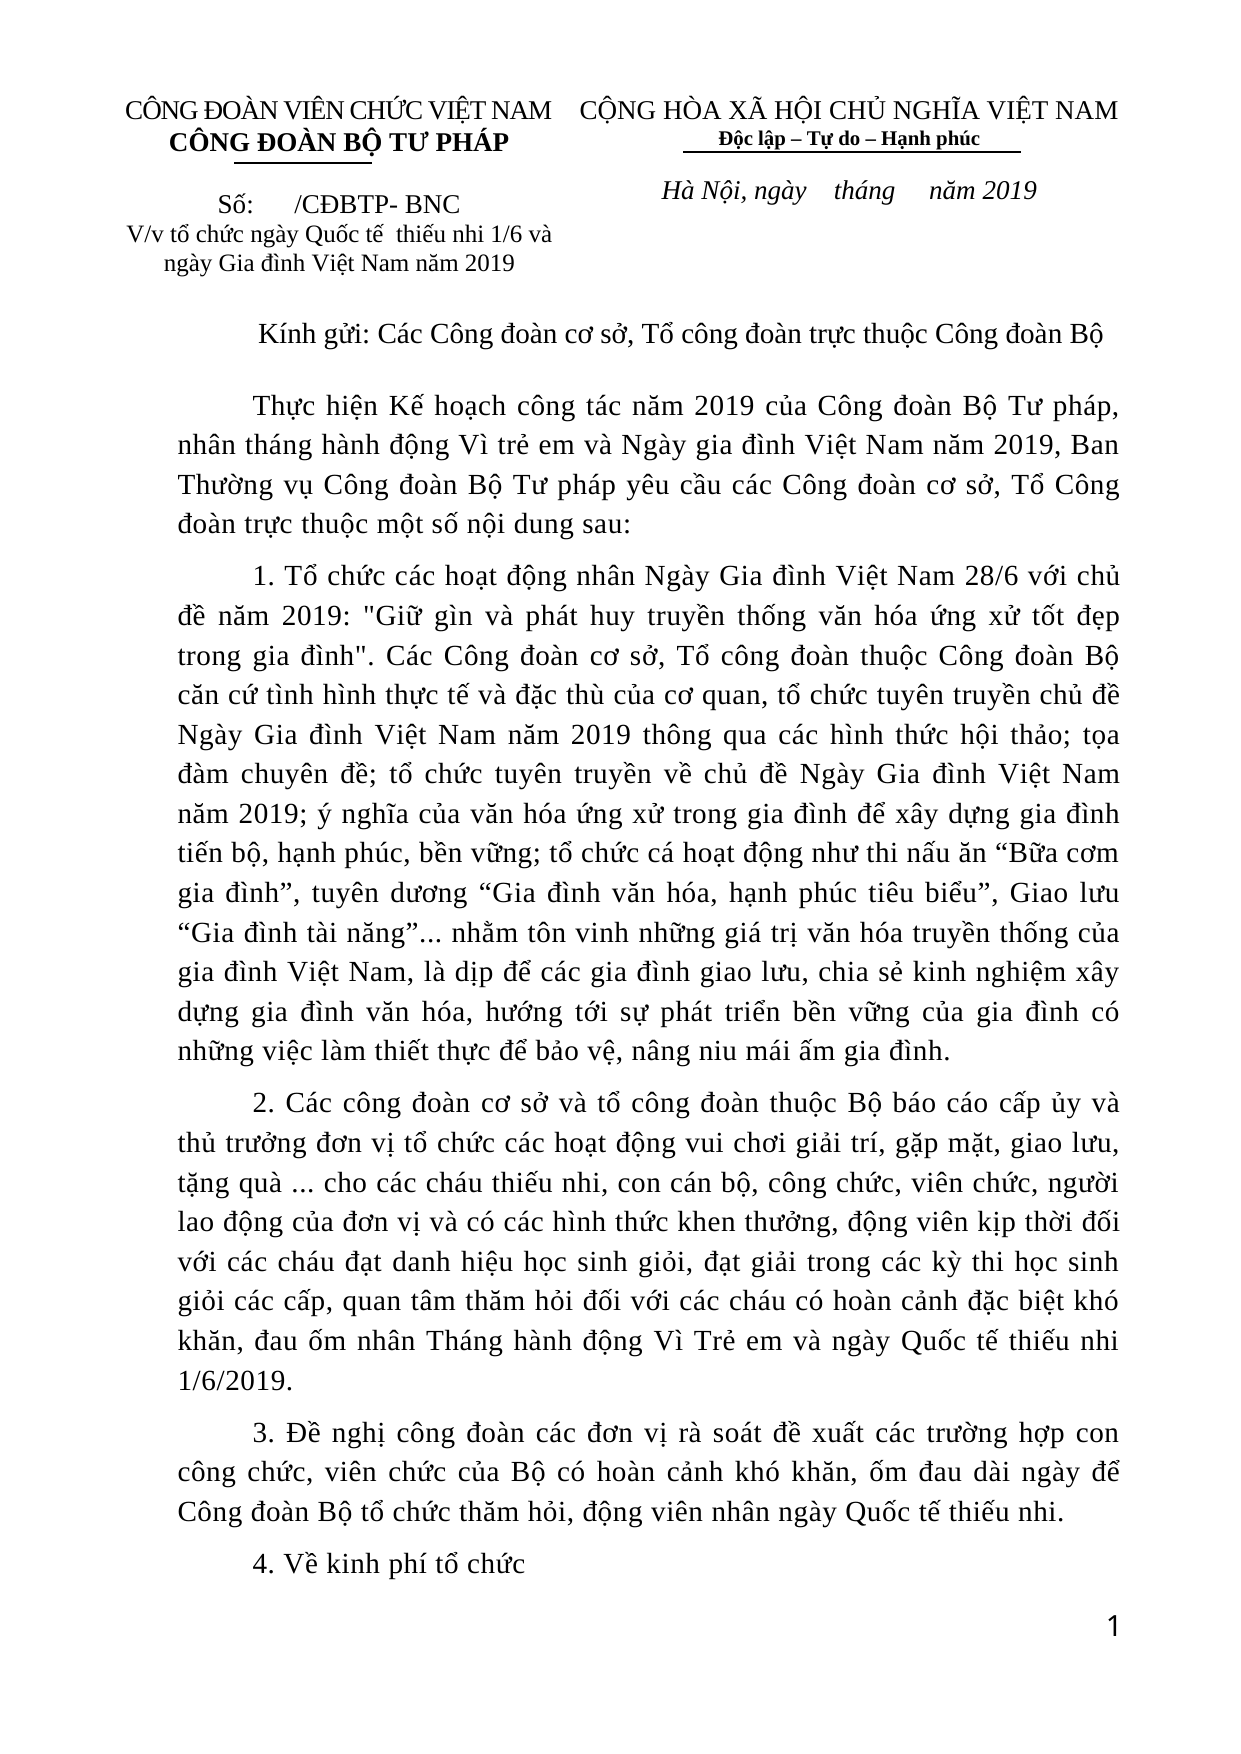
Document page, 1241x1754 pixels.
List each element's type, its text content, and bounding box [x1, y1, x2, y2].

text 2. Các công đoàn cơ sở và tổ công đoàn thuộc Bộ báo cáo cấp ủy và thủ trưởng đơn vị tổ chức các hoạt động vui chơi giải trí, gặp mặt, giao lưu, tặng quà ... cho các cháu thiếu nhi, con cán bộ, công chức, viên chức, người lao động của đơn vị và có các hình thức khen thưởng, động viên kịp thời đối với các cháu đạt danh hiệu học sinh giỏi, đạt giải trong các kỳ thi học sinh giỏi các cấp, quan tâm thăm hỏi đối với các cháu có hoàn cảnh đặc biệt khó khăn, đau ốm nhân Tháng hành động Vì Trẻ em và ngày Quốc tế thiếu nhi 1/6/2019. [177, 1081, 1122, 1398]
text Kính gửi: Các Công đoàn cơ sở, Tổ công đoàn trực thuộc Công đoàn Bộ [177, 316, 1122, 350]
text 3. Đề nghị công đoàn các đơn vị rà soát đề xuất các trường hợp con công chức, viên chức của Bộ có hoàn cảnh khó khăn, ốm đau dài ngày để Công đoàn Bộ tổ chức thăm hỏi, động viên nhân ngày Quốc tế thiếu nhi. [177, 1410, 1122, 1529]
table_header CÔNG ĐOÀN VIÊN CHỨC VIỆT CÔNG ĐOÀN BỘ TƯ PHÁP Số: /CĐBTP- BNC V/v tổ chức ngày Quốc tế thiếu nhi 1/6 và ngày Gia đình Việt Nam năm 2019 [114, 95, 564, 277]
table_header CỘNG HÒA XÃ HỘI CHỦ NGHĨA VIỆT Độc lập – Tự do – Hạnh phúc Hà Nội, ngày tháng năm 2019 [565, 95, 1133, 277]
text 4. Về kinh phí tổ chức [177, 1542, 1122, 1581]
text Thực hiện Kế hoạch công tác năm 2019 của Công đoàn Bộ Tư pháp, nhân tháng hành động Vì trẻ em và Ngày gia đình Việt Nam năm 2019, Ban Thường vụ Công đoàn Bộ Tư pháp yêu cầu các Công đoàn cơ sở, Tổ Công đoàn trực thuộc một số nội dung sau: [177, 383, 1122, 542]
text 1. Tổ chức các hoạt động nhân Ngày Gia đình Việt Nam 28/6 với chủ đề năm 2019: "Giữ gìn và phát huy truyền thống văn hóa ứng xử tốt đẹp trong gia đình". Các Công đoàn cơ sở, Tổ công đoàn thuộc Công đoàn Bộ căn cứ tình hình thực tế và đặc thù của cơ quan, tổ chức tuyên truyền chủ đề Ngày Gia đình Việt Nam năm 2019 thông qua các hình thức hội thảo; tọa đàm chuyên đề; tổ chức tuyên truyền về chủ đề Ngày Gia đình Việt Nam năm 2019; ý nghĩa của văn hóa ứng xử trong gia đình để xây dựng gia đình tiến bộ, hạnh phúc, bền vững; tổ chức cá hoạt động như thi nấu ăn “Bữa cơm gia đình”, tuyên dương “Gia đình văn hóa, hạnh phúc tiêu biểu”, Giao lưu “Gia đình tài năng”... nhằm tôn vinh những giá trị văn hóa truyền thống của gia đình Việt Nam, là dịp để các gia đình giao lưu, chia sẻ kinh nghiệm xây dựng gia đình văn hóa, hướng tới sự phát triển bền vững của gia đình có những việc làm thiết thực để bảo vệ, nâng niu mái ấm gia đình. [177, 554, 1122, 1069]
